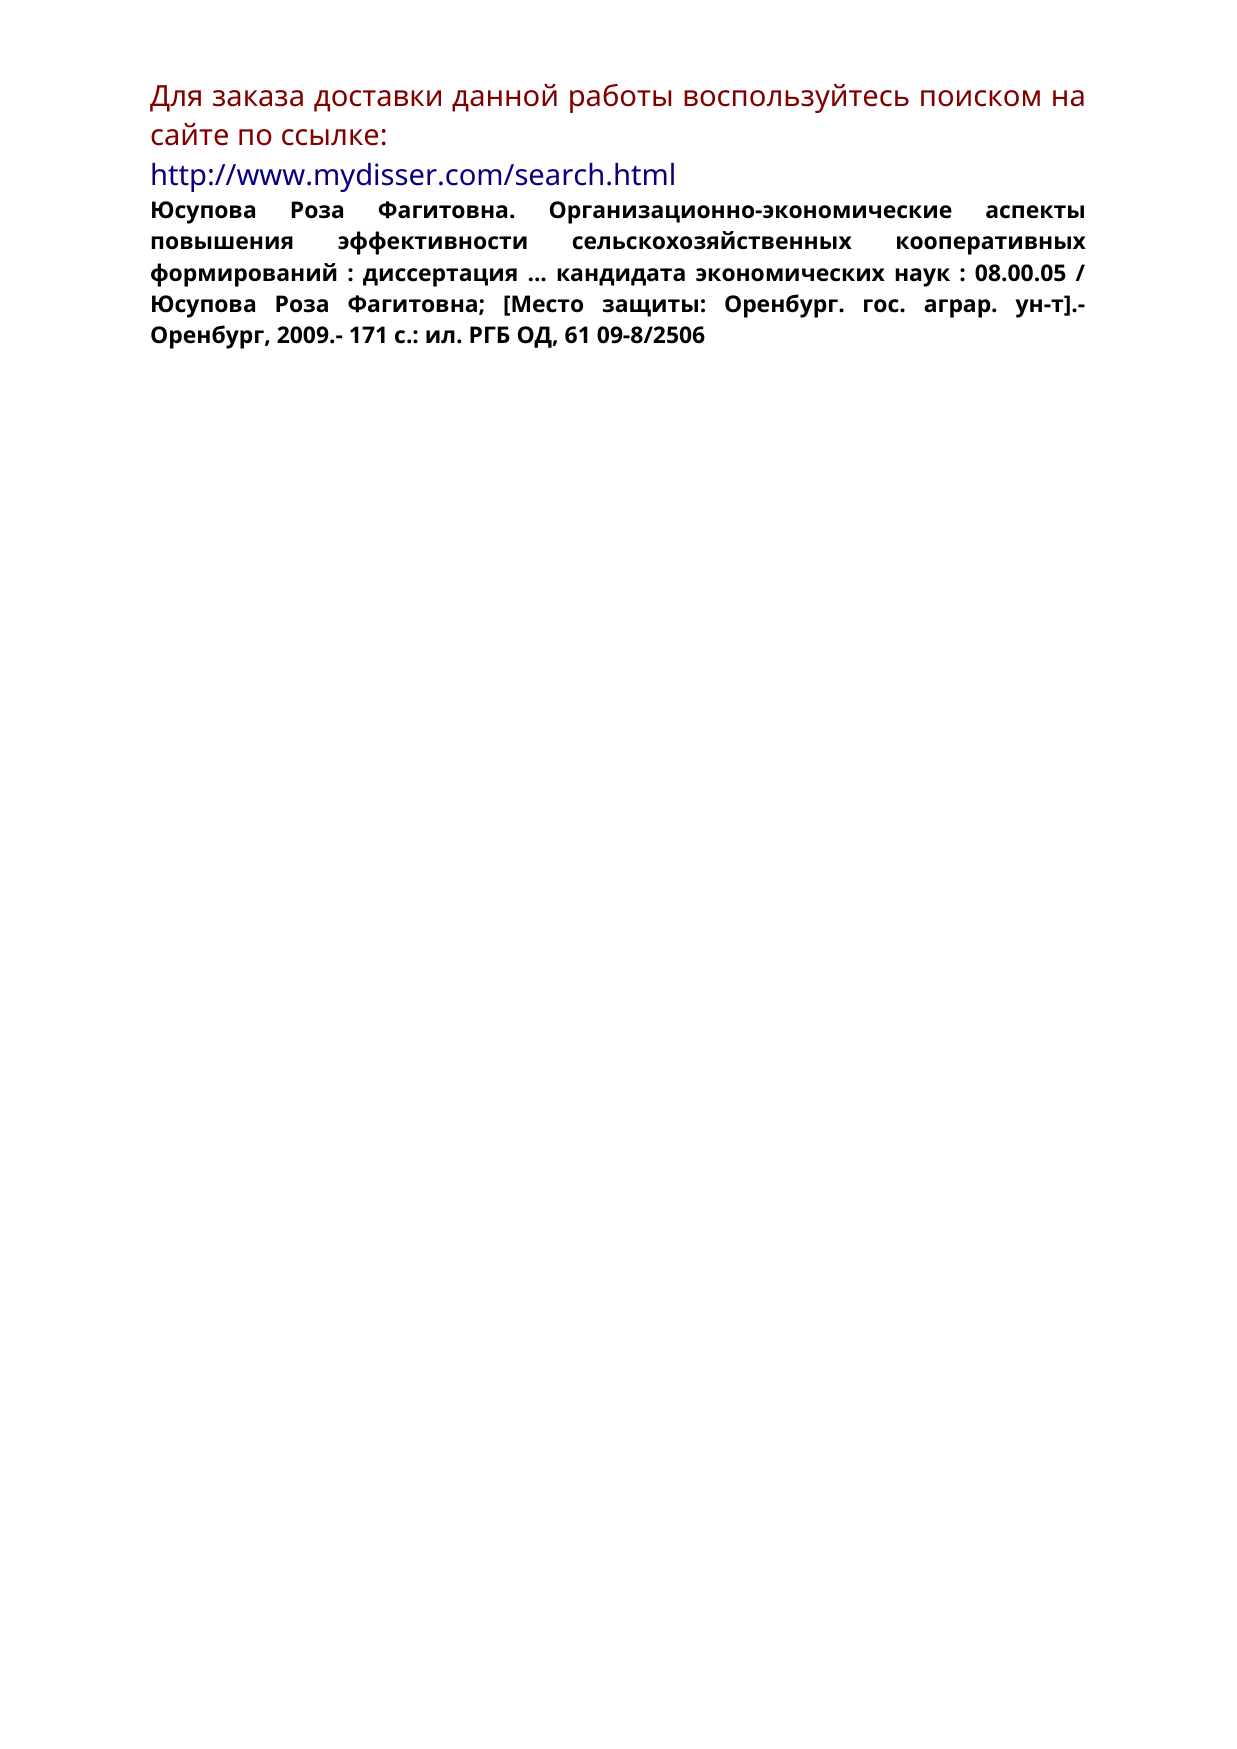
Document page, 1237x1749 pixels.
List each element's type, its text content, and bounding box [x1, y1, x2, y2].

text Юсупова Роза Фагитовна. Организационно-экономические аспекты повышения эффективности сельскохозяйственных кооперативных формирований : диссертация ... кандидата экономических наук : 08.00.05 / Юсупова Роза Фагитовна; [Место защиты: Оренбург. гос. аграр. ун-т].- Оренбург, 2009.- 171 с.: ил. РГБ ОД, 61 09-8/2506 [150, 194, 1086, 350]
